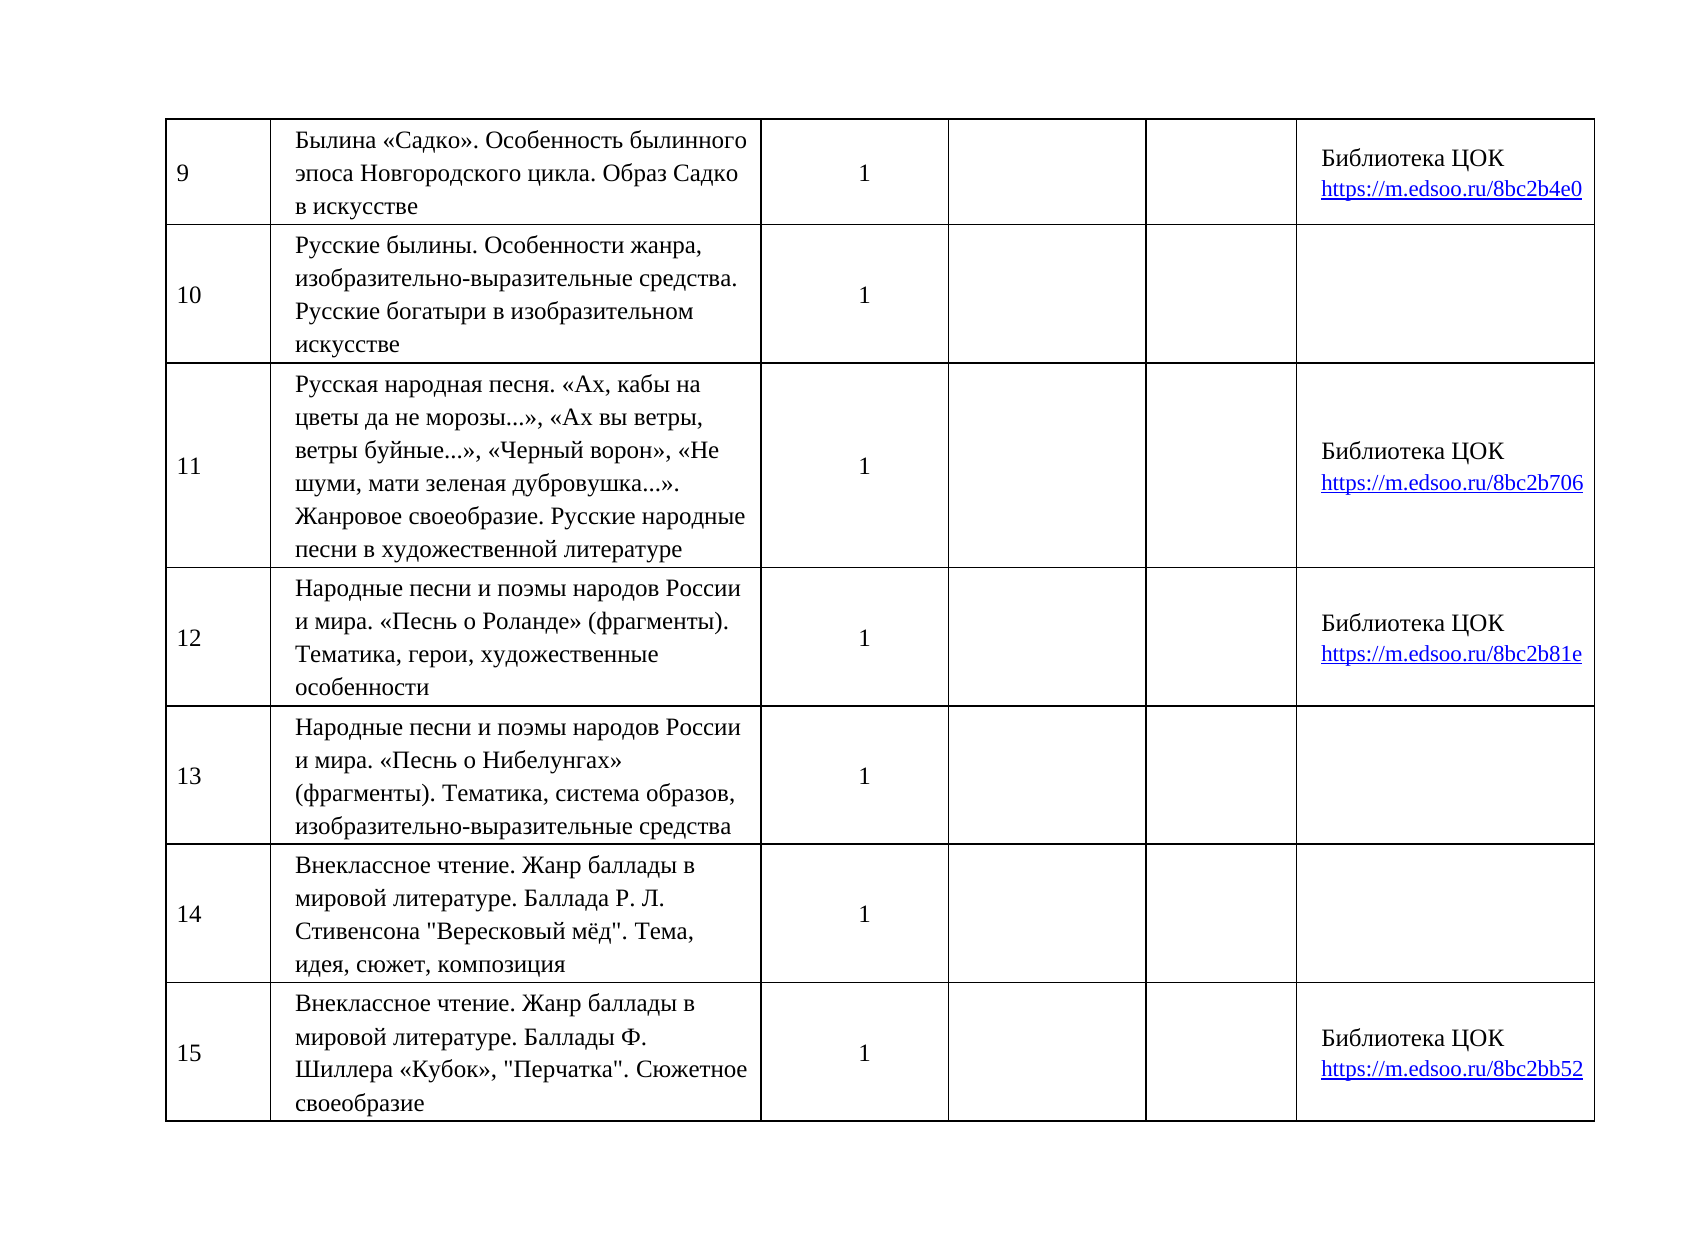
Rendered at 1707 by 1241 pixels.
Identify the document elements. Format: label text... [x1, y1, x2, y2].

table_cell Библиотека ЦОК https://m.edsoo.ru/8bc2bb52 [1297, 983, 1594, 1120]
table_cell [949, 364, 1145, 566]
table_cell [1147, 983, 1296, 1120]
table_cell [1147, 845, 1296, 982]
table_cell 1 [762, 364, 948, 566]
table_cell [949, 845, 1145, 982]
table_cell Былина «Садко». Особенность былинного эпоса Новгородского цикла. Образ Садко в искусстве [271, 120, 760, 223]
table_cell 1 [762, 983, 948, 1120]
table_cell Народные песни и поэмы народов России и мира. «Песнь о Нибелунгах» (фрагменты). Тематика, система образов, изобразительно-выразительные средства [271, 707, 760, 843]
table_cell [1297, 707, 1594, 843]
table_cell 12 [167, 568, 270, 705]
table_cell [949, 983, 1145, 1120]
table_cell Русские былины. Особенности жанра, изобразительно-выразительные средства. Русские богатыри в изобразительном искусстве [271, 225, 760, 362]
table_cell [1297, 845, 1594, 982]
table_cell [1147, 364, 1296, 566]
table_cell 10 [167, 225, 270, 362]
table_cell [949, 707, 1145, 843]
table_cell 11 [167, 364, 270, 566]
table_cell Русская народная песня. «Ах, кабы на цветы да не морозы...», «Ах вы ветры, ветры буйные...», «Черный ворон», «Не шуми, мати зеленая дубровушка...». Жанровое своеобразие. Русские народные песни в художественной литературе [271, 364, 760, 566]
table_cell Библиотека ЦОК https://m.edsoo.ru/8bc2b4e0 [1297, 120, 1594, 223]
table_cell 1 [762, 225, 948, 362]
table_cell Внеклассное чтение. Жанр баллады в мировой литературе. Баллада Р. Л. Стивенсона "Вересковый мёд". Тема, идея, сюжет, композиция [271, 845, 760, 982]
table_cell 15 [167, 983, 270, 1120]
table_cell 1 [762, 120, 948, 223]
table_cell 1 [762, 845, 948, 982]
table_cell [1147, 120, 1296, 223]
table_cell 9 [167, 120, 270, 223]
table_cell [949, 225, 1145, 362]
table_cell [1147, 707, 1296, 843]
table_cell [949, 120, 1145, 223]
table_cell Библиотека ЦОК https://m.edsoo.ru/8bc2b81e [1297, 568, 1594, 705]
table_cell 13 [167, 707, 270, 843]
table_cell Внеклассное чтение. Жанр баллады в мировой литературе. Баллады Ф. Шиллера «Кубок», "Перчатка". Сюжетное своеобразие [271, 983, 760, 1120]
table_cell 1 [762, 707, 948, 843]
table_cell 1 [762, 568, 948, 705]
table_cell Библиотека ЦОК https://m.edsoo.ru/8bc2b706 [1297, 364, 1594, 566]
table_cell [1147, 568, 1296, 705]
table_cell Народные песни и поэмы народов России и мира. «Песнь о Роланде» (фрагменты). Тематика, герои, художественные особенности [271, 568, 760, 705]
table_cell [949, 568, 1145, 705]
table_cell [1297, 225, 1594, 362]
table_cell 14 [167, 845, 270, 982]
table_cell [1147, 225, 1296, 362]
